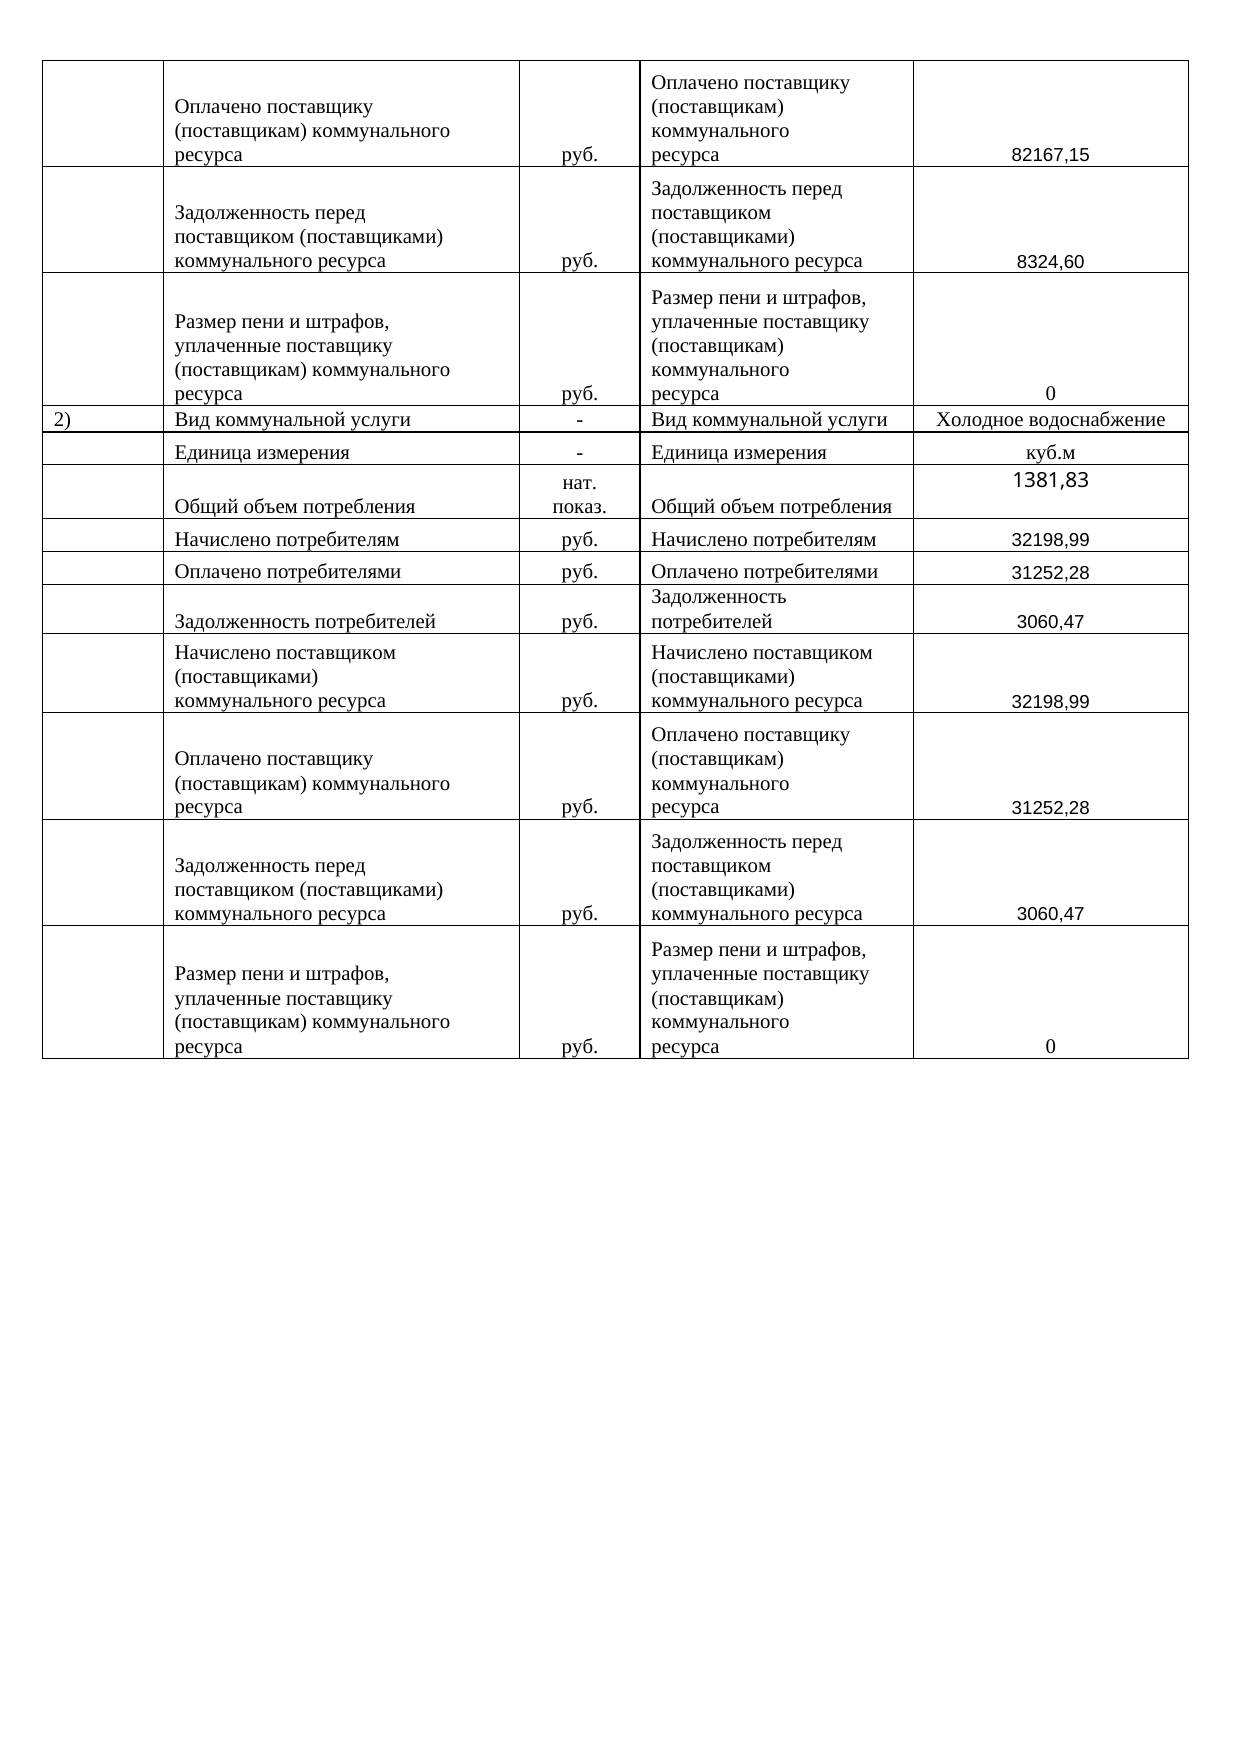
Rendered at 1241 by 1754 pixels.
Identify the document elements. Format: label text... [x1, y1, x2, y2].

table_cell 3060,47 [914, 820, 1188, 925]
table_cell руб. [520, 61, 639, 166]
table_cell 3060,47 [914, 585, 1188, 633]
table_cell Начислено поставщиком (поставщиками) коммунального ресурса [164, 634, 519, 712]
table_cell Оплачено поставщику (поставщикам) коммунального ресурса [164, 61, 519, 166]
table_cell Общий объем потребления [164, 465, 519, 518]
table_cell Оплачено поставщику (поставщикам) коммунального ресурса [641, 61, 913, 166]
table_cell 31252,28 [914, 713, 1188, 818]
table_cell [43, 713, 163, 818]
table_cell руб. [520, 519, 639, 551]
table_cell - [520, 406, 639, 431]
table_cell Размер пени и штрафов, уплаченные поставщику (поставщикам) коммунального ресурса [641, 273, 913, 405]
table_cell Начислено потребителям [641, 519, 913, 551]
table_cell [43, 585, 163, 633]
table_cell 8324,60 [914, 167, 1188, 272]
table_cell Размер пени и штрафов, уплаченные поставщику (поставщикам) коммунального ресурса [164, 926, 519, 1058]
table_cell [43, 167, 163, 272]
table_cell Оплачено поставщику (поставщикам) коммунального ресурса [164, 713, 519, 818]
table_cell - [520, 433, 639, 464]
table_cell руб. [520, 926, 639, 1058]
table_cell [43, 61, 163, 166]
table_cell руб. [520, 167, 639, 272]
table_cell Начислено потребителям [164, 519, 519, 551]
table_cell [43, 552, 163, 583]
table_cell 32198,99 [914, 519, 1188, 551]
table_cell куб.м [914, 433, 1188, 464]
table_cell Общий объем потребления [641, 465, 913, 518]
table_cell [43, 465, 163, 518]
table_cell Вид коммунальной услуги [641, 406, 913, 431]
table_cell Задолженность перед поставщиком (поставщиками) коммунального ресурса [164, 820, 519, 925]
table_cell Оплачено потребителями [641, 552, 913, 583]
table_cell [43, 519, 163, 551]
table_cell Задолженность потребителей [641, 585, 913, 633]
table_cell 82167,15 [914, 61, 1188, 166]
table_cell 0 [914, 273, 1188, 405]
table_cell [43, 433, 163, 464]
table_cell Единица измерения [641, 433, 913, 464]
table_cell нат. показ. [520, 465, 639, 518]
table_cell руб. [520, 713, 639, 818]
table_cell 2) [43, 406, 163, 431]
table_cell Начислено поставщиком (поставщиками) коммунального ресурса [641, 634, 913, 712]
table_cell 1381,83 [914, 465, 1188, 518]
table_cell [43, 273, 163, 405]
table_cell Единица измерения [164, 433, 519, 464]
table_cell Задолженность перед поставщиком (поставщиками) коммунального ресурса [164, 167, 519, 272]
table_cell 0 [914, 926, 1188, 1058]
table_cell 32198,99 [914, 634, 1188, 712]
table_cell руб. [520, 273, 639, 405]
table_cell [43, 820, 163, 925]
table_cell 31252,28 [914, 552, 1188, 583]
table_cell Холодное водоснабжение [914, 406, 1188, 431]
table_cell Оплачено потребителями [164, 552, 519, 583]
table_cell Размер пени и штрафов, уплаченные поставщику (поставщикам) коммунального ресурса [164, 273, 519, 405]
table_cell руб. [520, 820, 639, 925]
table_cell Задолженность перед поставщиком (поставщиками) коммунального ресурса [641, 820, 913, 925]
table_cell [43, 634, 163, 712]
table_cell Оплачено поставщику (поставщикам) коммунального ресурса [641, 713, 913, 818]
table_cell руб. [520, 634, 639, 712]
table_cell Задолженность перед поставщиком (поставщиками) коммунального ресурса [641, 167, 913, 272]
table_cell Вид коммунальной услуги [164, 406, 519, 431]
table_cell Задолженность потребителей [164, 585, 519, 633]
table_cell Размер пени и штрафов, уплаченные поставщику (поставщикам) коммунального ресурса [641, 926, 913, 1058]
table_cell руб. [520, 585, 639, 633]
table_cell руб. [520, 552, 639, 583]
table_cell [43, 926, 163, 1058]
